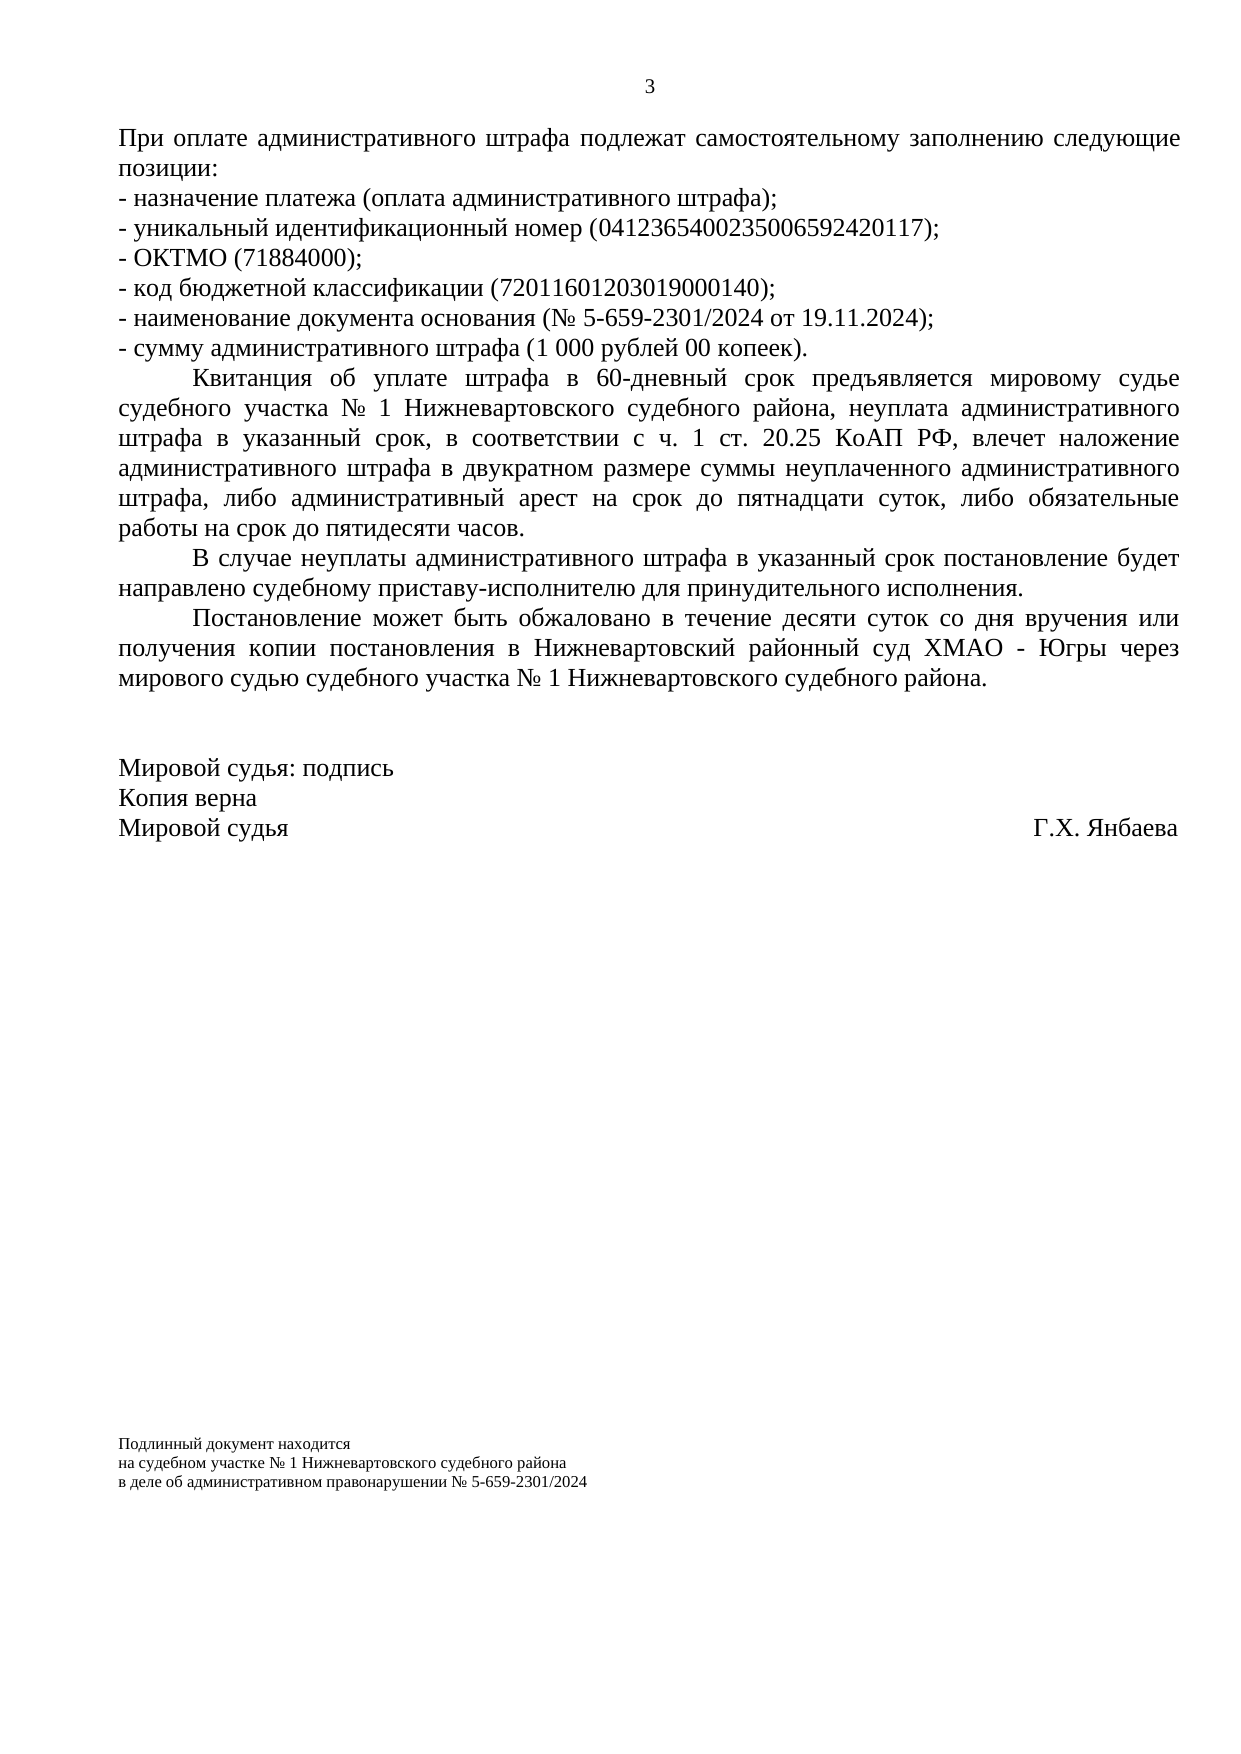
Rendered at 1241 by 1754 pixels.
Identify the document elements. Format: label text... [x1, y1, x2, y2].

text - код бюджетной классификации (72011601203019000140); [118, 272, 1181, 302]
text В случае неуплаты административного штрафа в указанный срок постановление будет направлено судебному приставу-исполнителю для принудительного исполнения. [118, 542, 1181, 602]
text При оплате административного штрафа подлежат самостоятельному заполнению следующие позиции: [118, 122, 1181, 182]
text на судебном участке № 1 Нижневартовского судебного района [118, 1453, 1181, 1472]
text - ОКТМО (71884000); [118, 242, 1181, 272]
text - сумму административного штрафа (1 000 рублей 00 копеек). [118, 332, 1181, 362]
text - назначение платежа (оплата административного штрафа); [118, 182, 1181, 212]
text Постановление может быть обжаловано в течение десяти суток со дня вручения или получения копии постановления в Нижневартовский районный суд ХМАО - Югры через мирового судью судебного участка № 1 Нижневартовского судебного района. [118, 602, 1181, 692]
text Подлинный документ находится [118, 1434, 1181, 1453]
text Мировой судья: подпись [118, 752, 1187, 782]
text - уникальный идентификационный номер (0412365400235006592420117); [118, 212, 1181, 242]
text в деле об административном правонарушении № 5-659-2301/2024 [118, 1472, 1181, 1491]
text Мировой судья Г.Х. Янбаева [118, 812, 1181, 842]
text Копия верна [118, 782, 1187, 812]
text Квитанция об уплате штрафа в 60-дневный срок предъявляется мировому судье судебного участка № 1 Нижневартовского судебного района, неуплата административного штрафа в указанный срок, в соответствии с ч. 1 ст. 20.25 КоАП РФ, влечет наложение административного штрафа в двукратном размере суммы неуплаченного административного штрафа, либо административный арест на срок до пятнадцати суток, либо обязательные работы на срок до пятидесяти часов. [118, 362, 1181, 542]
text - наименование документа основания (№ 5-659-2301/2024 от 19.11.2024); [118, 302, 1181, 332]
